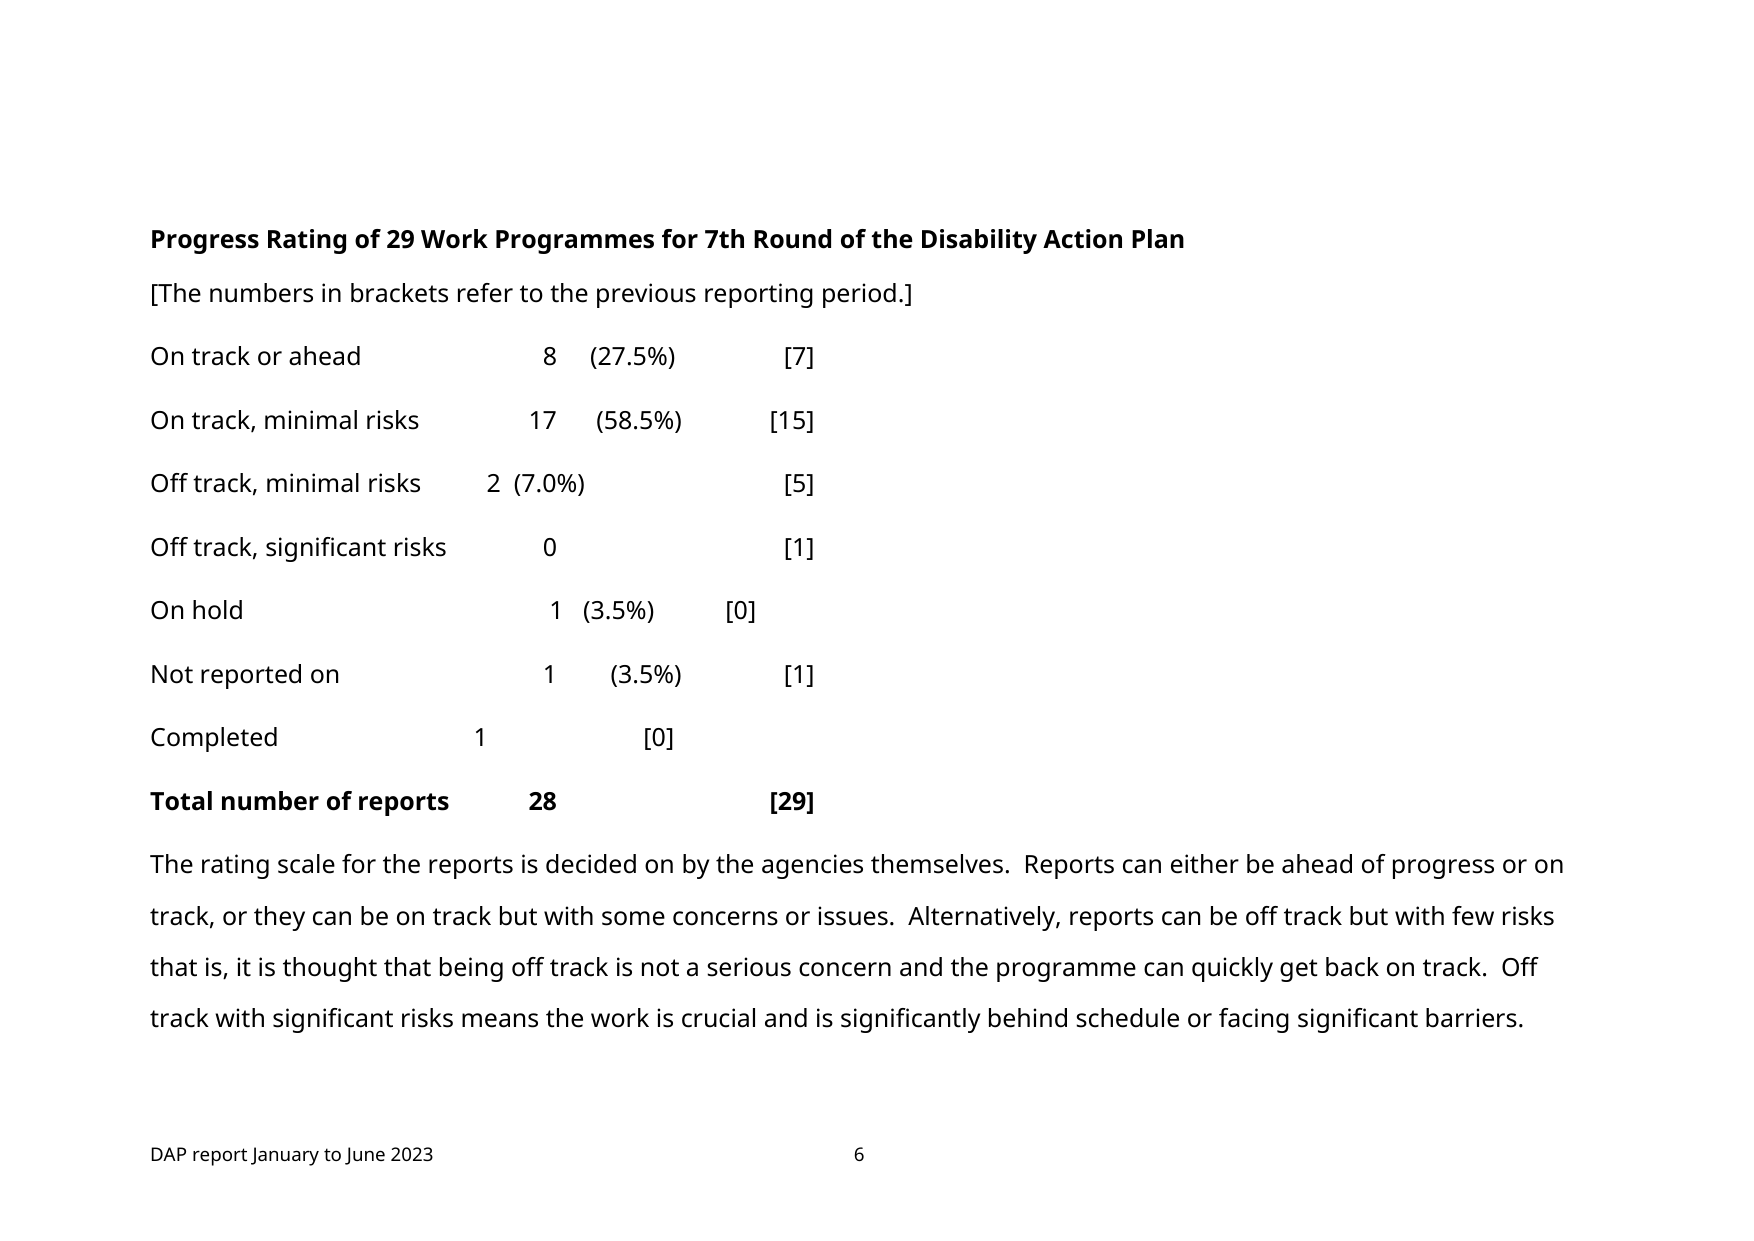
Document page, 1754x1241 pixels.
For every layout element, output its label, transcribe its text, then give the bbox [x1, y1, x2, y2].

text On hold 1 (3.5%) [0] [150, 593, 1604, 627]
text Total number of reports 28 [29] [150, 784, 1604, 818]
text Not reported on 1 (3.5%) [1] [150, 657, 1604, 691]
text Off track, significant risks 0 [1] [150, 529, 1604, 563]
text Off track, minimal risks 2 (7.0%) [5] [150, 466, 1604, 500]
text On track or ahead 8 (27.5%) [7] [150, 339, 1604, 373]
text Completed 1 [0] [150, 720, 1604, 754]
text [150, 847, 1604, 1034]
text On track, minimal risks 17 (58.5%) [15] [150, 402, 1604, 436]
subtitle Progress Rating of 29 Work Programmes for 7th Round of the Disability Action Plan [150, 222, 1604, 256]
text [The numbers in brackets refer to the previous reporting period.] [150, 275, 1604, 309]
